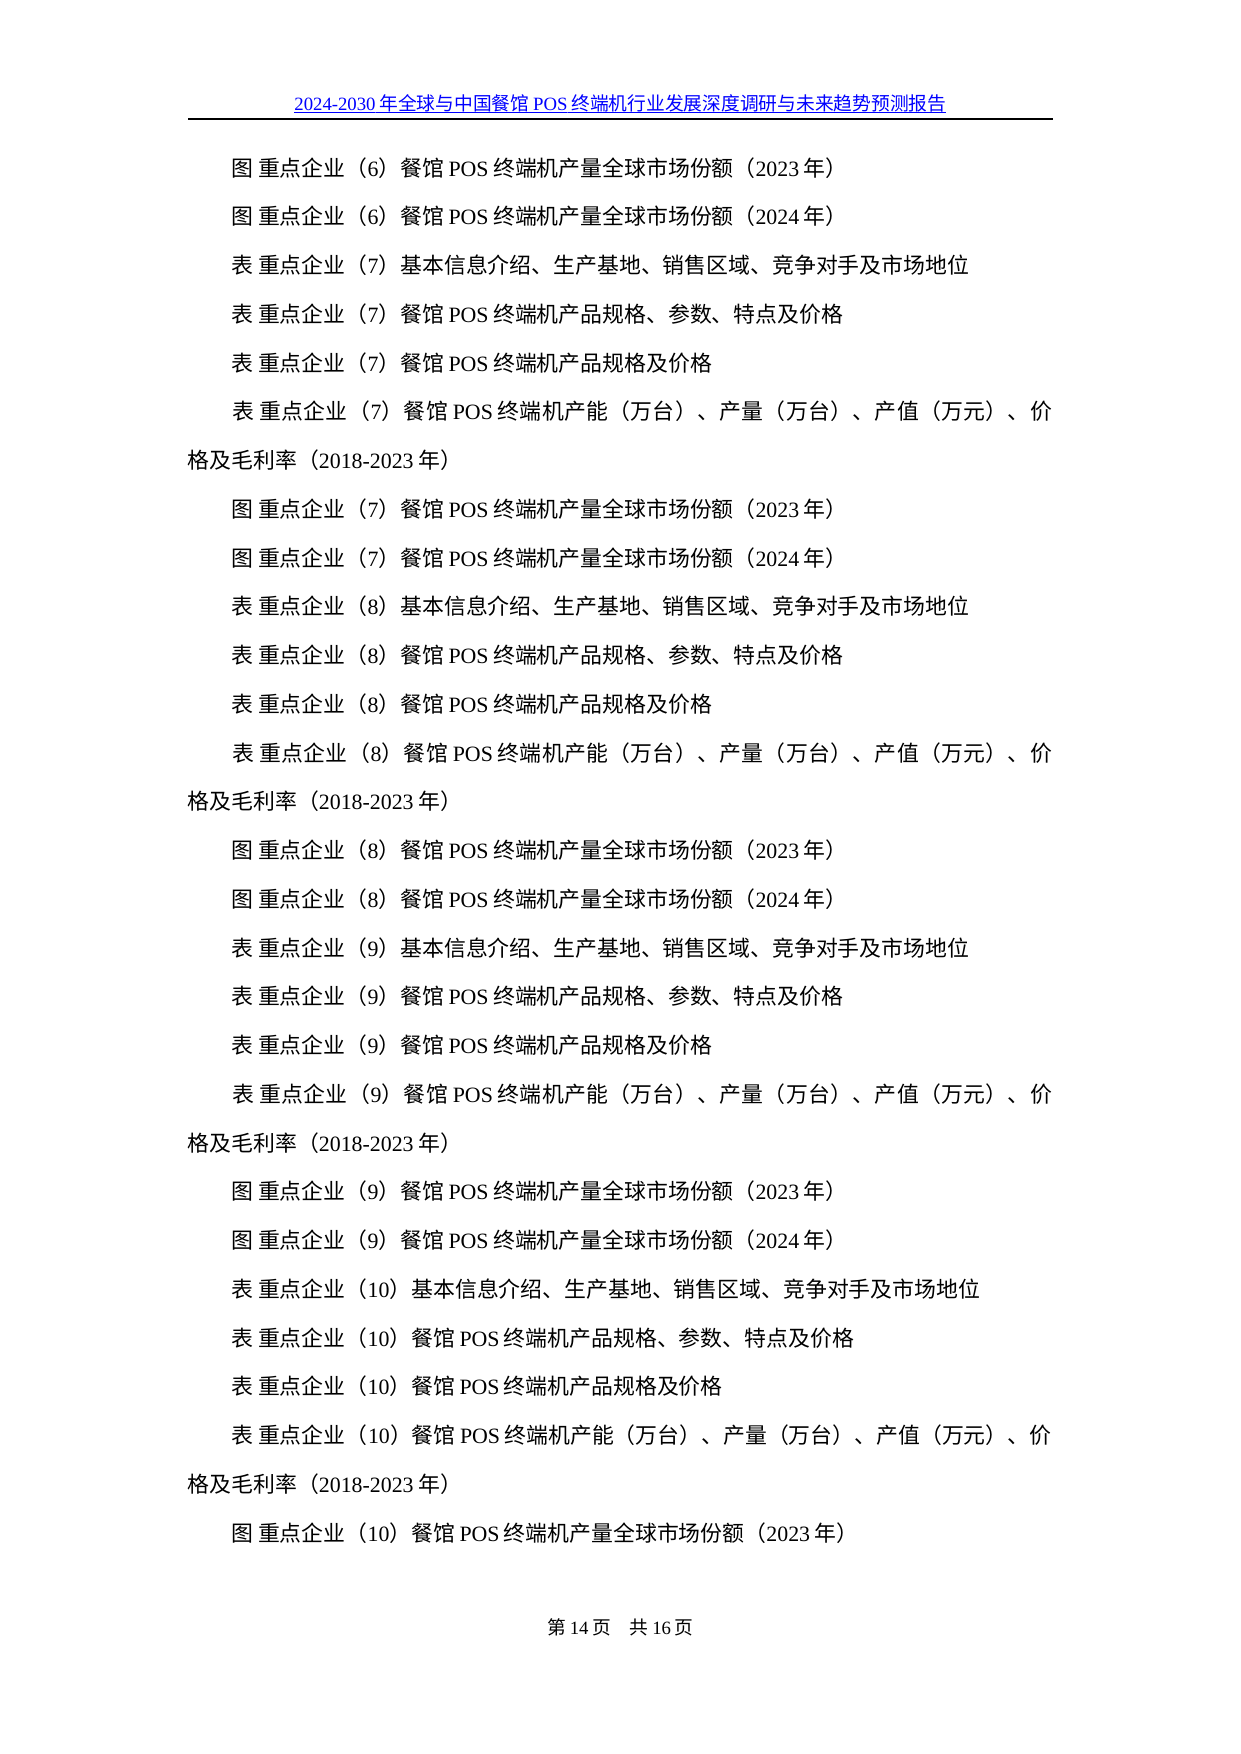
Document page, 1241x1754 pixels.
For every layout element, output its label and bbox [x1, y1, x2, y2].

text [187, 150, 1053, 1548]
